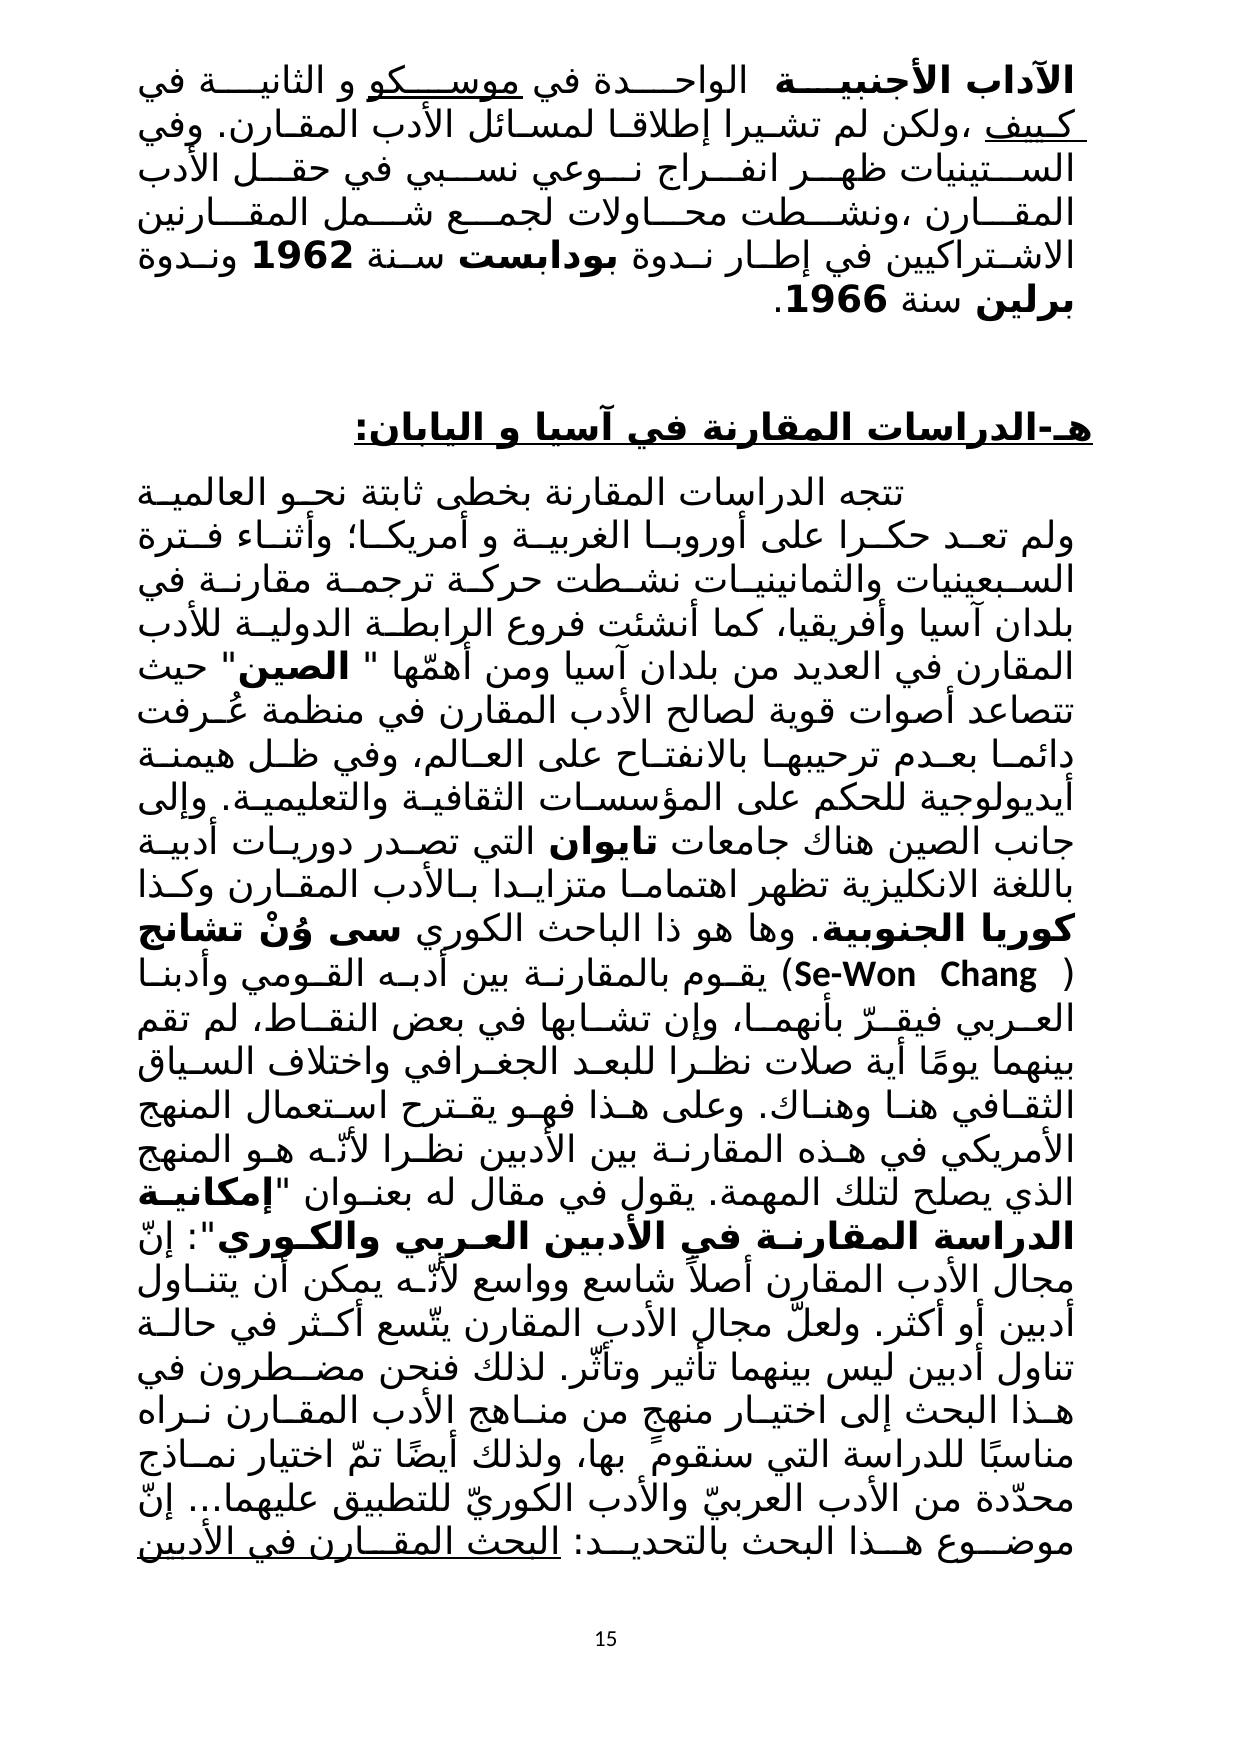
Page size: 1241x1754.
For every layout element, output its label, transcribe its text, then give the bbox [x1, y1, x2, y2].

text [137, 59, 1076, 321]
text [137, 470, 1076, 1564]
text هـ-الدراسات المقارنة في آسيا و اليابان: [137, 406, 1093, 449]
